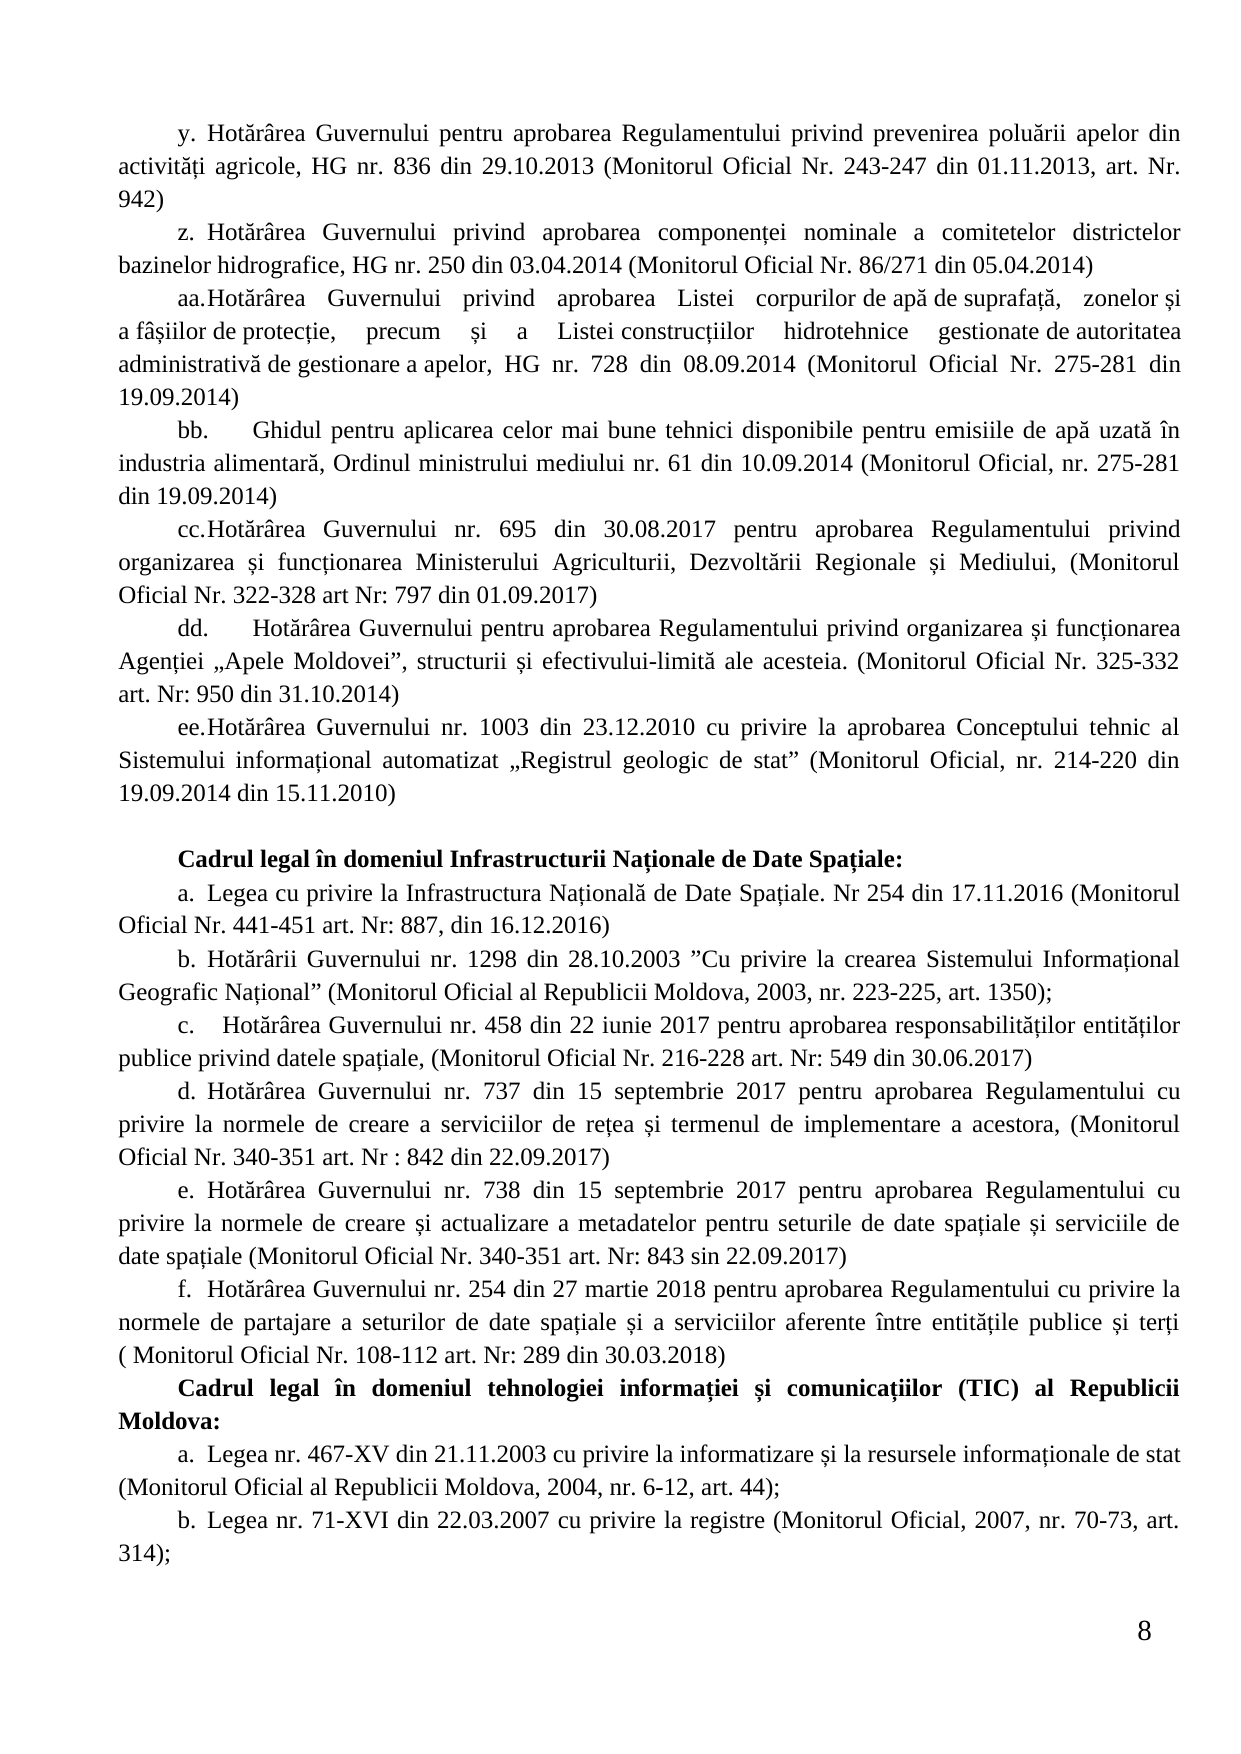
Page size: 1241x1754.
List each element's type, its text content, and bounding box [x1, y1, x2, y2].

list Hotărârea Guvernului privind aprobarea Listei corpurilor de apă de suprafață, zonelor și a fâșiilor de protecție, precum și a Listei construcțiilor hidrotehnice gestionate de autoritatea administrativă de gestionare a apelor, HG nr. 728 din 08.09.2014 (Monitorul Oficial Nr. 275-281 din 19.09.2014) [118, 283, 1181, 411]
list Hotărârea Guvernului nr. 737 din 15 septembrie 2017 pentru aprobarea Regulamentului cu privire la normele de creare a serviciilor de rețea și termenul de implementare a acestora, (Monitorul Oficial Nr. 340-351 art. Nr : 842 din 22.09.2017) [118, 1076, 1181, 1171]
list Hotărârea Guvernului pentru aprobarea Regulamentului privind prevenirea poluării apelor din activități agricole, HG nr. 836 din 29.10.2013 (Monitorul Oficial Nr. 243-247 din 01.11.2013, art. Nr. 942) [118, 118, 1181, 213]
list Hotărârii Guvernului nr. 1298 din 28.10.2003 ”Cu privire la crearea Sistemului Informațional Geografic Național” (Monitorul Oficial al Republicii Moldova, 2003, nr. 223-225, art. 1350); [118, 944, 1181, 1005]
list Hotărârea Guvernului nr. 1003 din 23.12.2010 cu privire la aprobarea Conceptului tehnic al Sistemului informațional automatizat „Registrul geologic de stat” (Monitorul Oficial, nr. 214-220 din 19.09.2014 din 15.11.2010) [118, 712, 1181, 807]
list Legea cu privire la Infrastructura Națională de Date Spațiale. Nr 254 din 17.11.2016 (Monitorul Oficial Nr. 441-451 art. Nr: 887, din 16.12.2016) [118, 878, 1181, 939]
list Hotărârea Guvernului nr. 738 din 15 septembrie 2017 pentru aprobarea Regulamentului cu privire la normele de creare și actualizare a metadatelor pentru seturile de date spațiale și serviciile de date spațiale (Monitorul Oficial Nr. 340-351 art. Nr: 843 sin 22.09.2017) [118, 1175, 1181, 1269]
list Hotărârea Guvernului privind aprobarea componenței nominale a comitetelor districtelor bazinelor hidrografice, HG nr. 250 din 03.04.2014 (Monitorul Oficial Nr. 86/271 din 05.04.2014) [118, 217, 1181, 279]
list Legea nr. 467-XV din 21.11.2003 cu privire la informatizare și la resursele informaționale de stat (Monitorul Oficial al Republicii Moldova, 2004, nr. 6-12, art. 44); [118, 1439, 1181, 1501]
list Hotărârea Guvernului nr. 254 din 27 martie 2018 pentru aprobarea Regulamentului cu privire la normele de partajare a seturilor de date spațiale și a serviciilor aferente între entitățile publice și terți ( Monitorul Oficial Nr. 108-112 art. Nr: 289 din 30.03.2018) [118, 1274, 1181, 1369]
list Hotărârea Guvernului nr. 695 din 30.08.2017 pentru aprobarea Regulamentului privind organizarea și funcționarea Ministerului Agriculturii, Dezvoltării Regionale și Mediului, (Monitorul Oficial Nr. 322-328 art Nr: 797 din 01.09.2017) [118, 514, 1181, 609]
list Hotărârea Guvernului pentru aprobarea Regulamentului privind organizarea și funcționarea Agenției „Apele Moldovei”, structurii și efectivului-limită ale acesteia. (Monitorul Oficial Nr. 325-332 art. Nr: 950 din 31.10.2014) [118, 613, 1181, 708]
list Hotărârea Guvernului nr. 458 din 22 iunie 2017 pentru aprobarea responsabilităților entităților publice privind datele spațiale, (Monitorul Oficial Nr. 216-228 art. Nr: 549 din 30.06.2017) [118, 1010, 1181, 1071]
list Legea nr. 71-XVI din 22.03.2007 cu privire la registre (Monitorul Oficial, 2007, nr. 70-73, art. 314); [118, 1505, 1181, 1567]
list Ghidul pentru aplicarea celor mai bune tehnici disponibile pentru emisiile de apă uzată în industria alimentară, Ordinul ministrului mediului nr. 61 din 10.09.2014 (Monitorul Oficial, nr. 275-281 din 19.09.2014) [118, 415, 1181, 510]
subtitle Cadrul legal în domeniul Infrastructurii Naționale de Date Spațiale: [118, 844, 1181, 873]
subtitle Cadrul legal în domeniul tehnologiei informației și comunicațiilor (TIC) al Republicii Moldova: [118, 1373, 1181, 1435]
